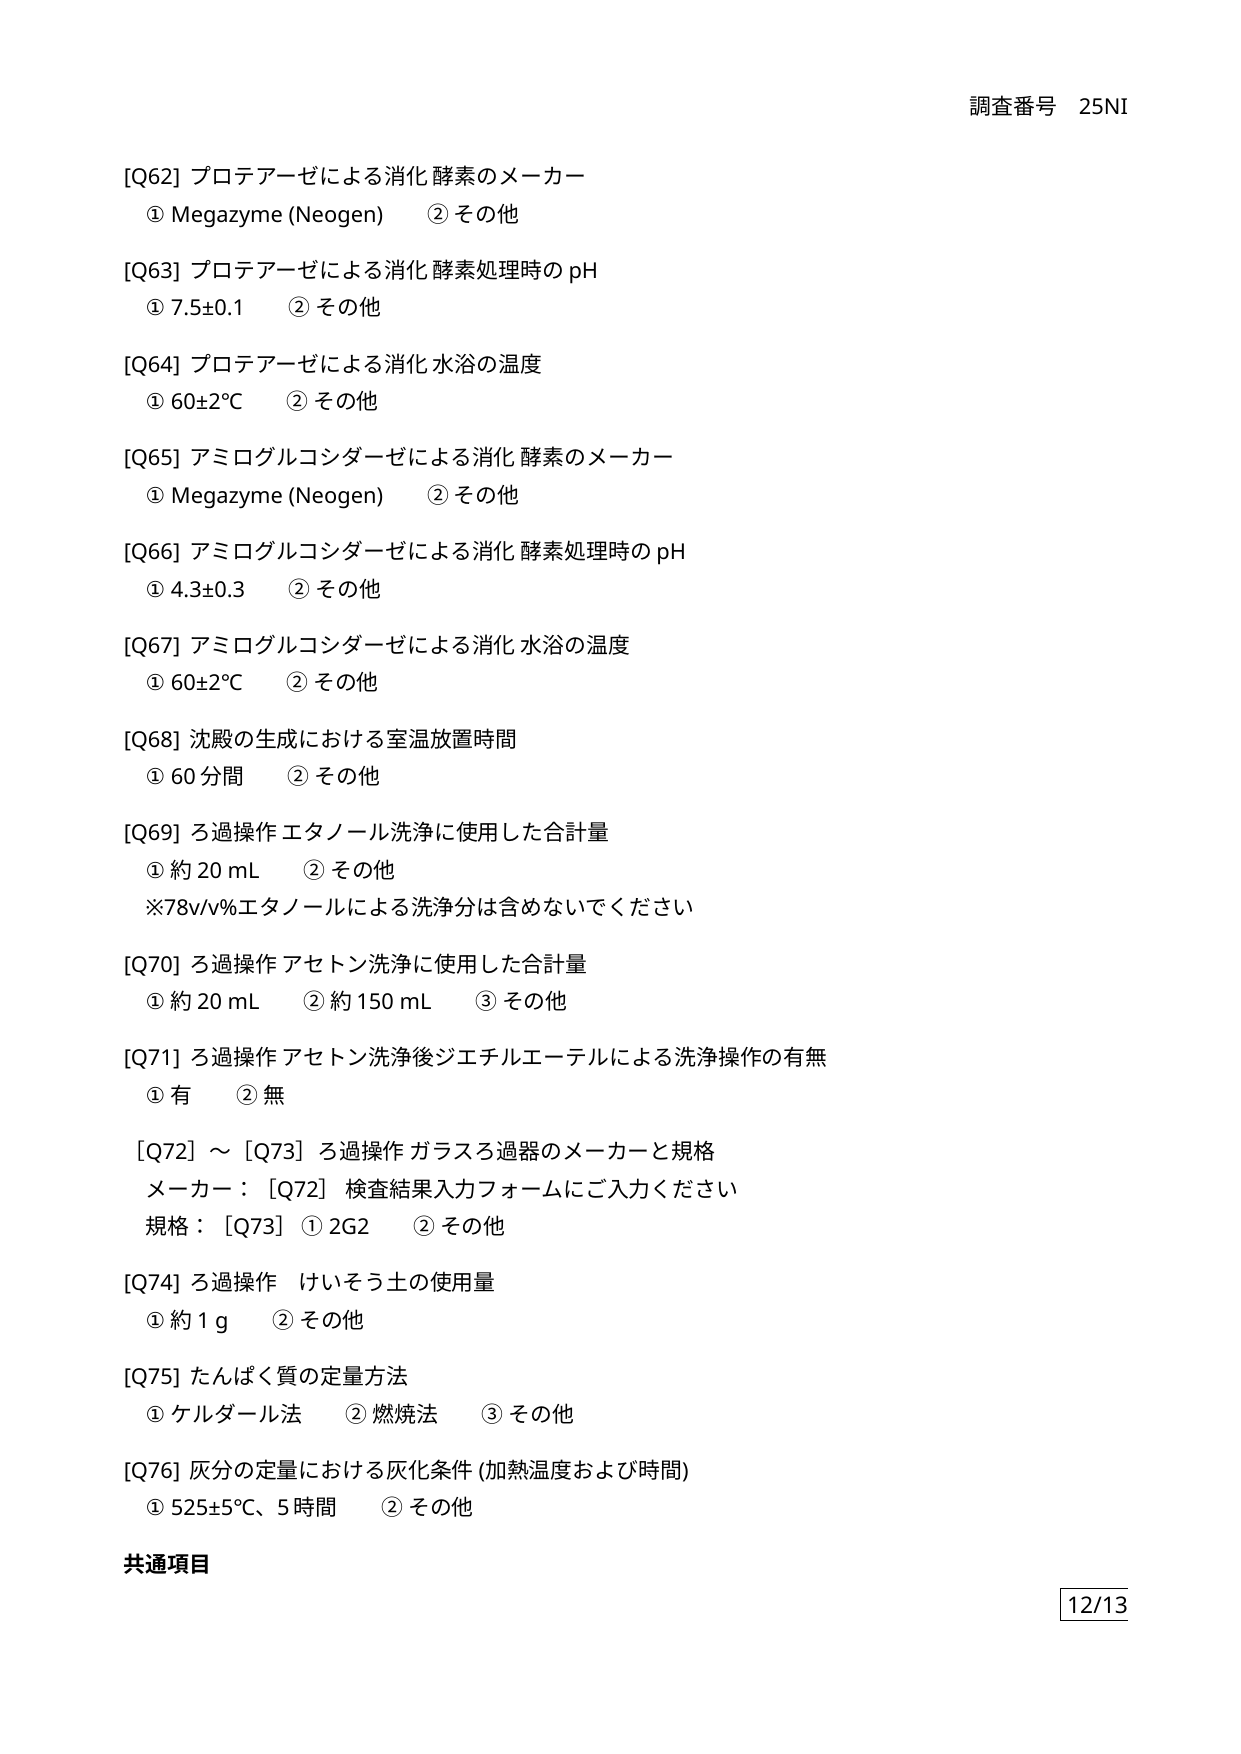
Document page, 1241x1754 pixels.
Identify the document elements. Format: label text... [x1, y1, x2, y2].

list ① Megazyme (Neogen) ② その他 [145, 475, 1128, 512]
list ① 60分間 ② その他 [145, 756, 1128, 794]
list アミログルコシダーゼによる消化 酵素のメーカー [123, 437, 1128, 475]
list ① 4.3±0.3 ② その他 [145, 569, 1128, 606]
list 規格：［Q73］ ① 2G2 ② その他 [145, 1206, 1128, 1244]
list プロテアーゼによる消化 酵素処理時のpH [123, 250, 1128, 287]
list ろ過操作 アセトン洗浄に使用した合計量 [123, 944, 1128, 981]
list ① Megazyme (Neogen) ② その他 [145, 194, 1128, 231]
list ① 60±2℃ ② その他 [145, 381, 1128, 419]
list アミログルコシダーゼによる消化 酵素処理時のpH [123, 531, 1128, 569]
list ろ過操作 アセトン洗浄後ジエチルエーテルによる洗浄操作の有無 [123, 1037, 1128, 1075]
list 灰分の定量における灰化条件 (加熱温度および時間) [123, 1450, 1128, 1487]
list ① 有 ② 無 [145, 1075, 1128, 1112]
list ① 525±5℃、5時間 ② その他 [145, 1487, 1128, 1525]
list ろ過操作 けいそう土の使用量 [123, 1262, 1128, 1300]
list プロテアーゼによる消化 水浴の温度 [123, 344, 1128, 381]
list ろ過操作 エタノール洗浄に使用した合計量 [123, 812, 1128, 850]
list ① 約1 g ② その他 [145, 1300, 1128, 1337]
list 沈殿の生成における室温放置時間 [123, 719, 1128, 756]
text ［Q72］～［Q73］ろ過操作 ガラスろ過器のメーカーと規格 [123, 1131, 1128, 1169]
list アミログルコシダーゼによる消化 水浴の温度 [123, 625, 1128, 662]
list たんぱく質の定量方法 [123, 1356, 1128, 1394]
list ① 60±2℃ ② その他 [145, 662, 1128, 700]
list プロテアーゼによる消化 酵素のメーカー [123, 156, 1128, 194]
list メーカー：［Q72］ 検査結果入力フォームにご入力ください [145, 1169, 1128, 1206]
list ① 約20 mL ② その他 [145, 850, 1128, 887]
list ① 約20 mL ② 約150 mL ③ その他 [145, 981, 1128, 1019]
list ① 7.5±0.1 ② その他 [145, 287, 1128, 325]
list ① ケルダール法 ② 燃焼法 ③ その他 [145, 1394, 1128, 1431]
list 共通項目 [123, 1544, 1128, 1581]
list ※78v/v%エタノールによる洗浄分は含めないでください [145, 887, 1128, 925]
